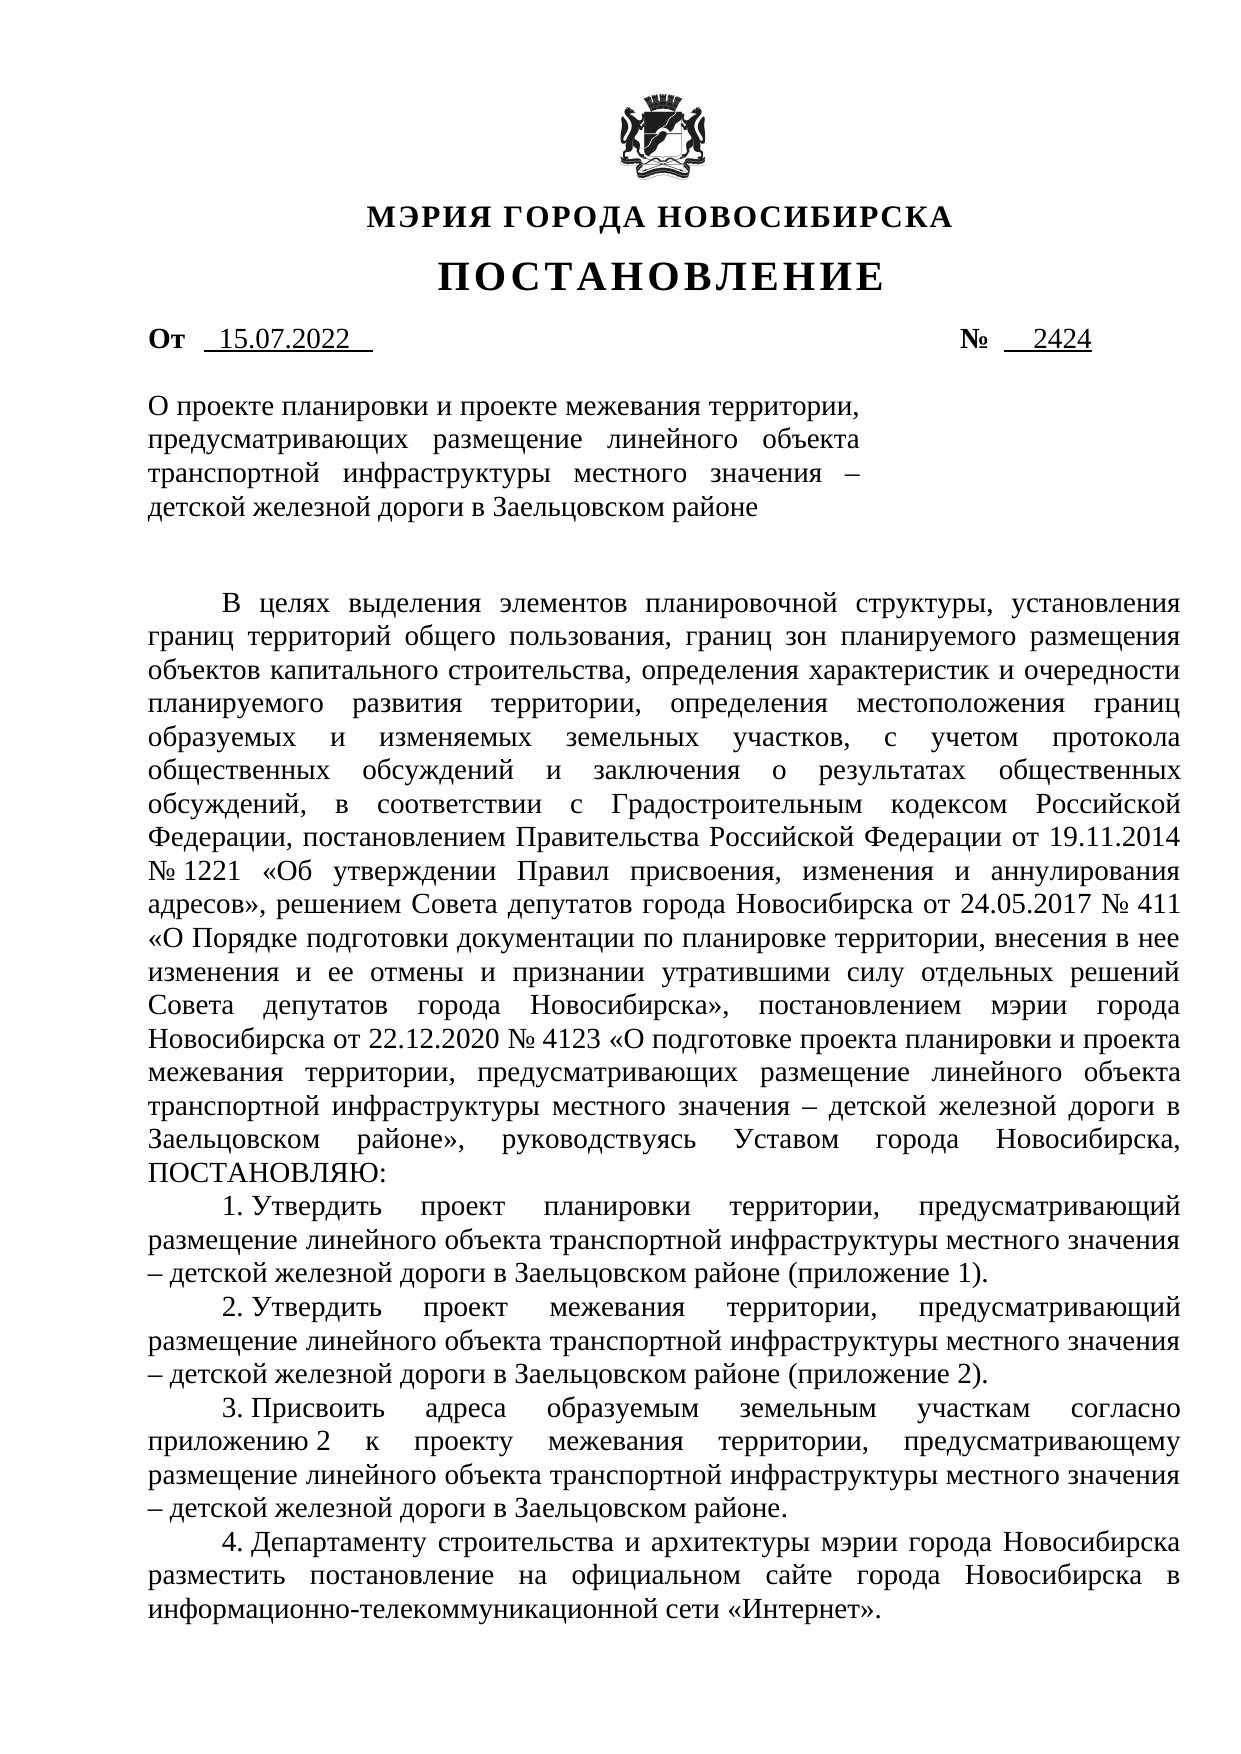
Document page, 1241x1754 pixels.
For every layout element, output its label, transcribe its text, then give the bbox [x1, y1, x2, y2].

text 1. Утвердить проект планировки территории, предусматривающий размещение линейного объекта транспортной инфраструктуры местного значения – детской железной дороги в Заельцовском районе (приложение 1). [148, 1188, 1181, 1289]
text 3. Присвоить адреса образуемым земельным участкам согласно приложению 2 к проекту межевания территории, предусматривающему размещение линейного объекта транспортной инфраструктуры местного значения – детской железной дороги в Заельцовском районе. [148, 1390, 1181, 1524]
text В целях выделения элементов планировочной структуры, установления границ территорий общего пользования, границ зон планируемого размещения объектов капитального строительства, определения характеристик и очередности планируемого развития территории, определения местоположения границ образуемых и изменяемых земельных участков, с учетом протокола общественных обсуждений и заключения о результатах общественных обсуждений, в соответствии с Градостроительным кодексом Российской Федерации, постановлением Правительства Российской Федерации от 19.11.2014 № 1221 «Об утверждении Правил присвоения, изменения и аннулирования адресов», решением Совета депутатов города Новосибирска от 24.05.2017 № 411 «О Порядке подготовки документации по планировке территории, внесения в нее изменения и ее отмены и признании утратившими силу отдельных решений Совета депутатов города Новосибирска», постановлением мэрии города Новосибирска от 22.12.2020 № 4123 «О подготовке проекта планировки и проекта межевания территории, предусматривающих размещение линейного объекта транспортной инфраструктуры местного значения – детской железной дороги в Заельцовском районе», руководствуясь Уставом города Новосибирска, ПОСТАНОВЛЯЮ: [148, 585, 1181, 1188]
text 2. Утвердить проект межевания территории, предусматривающий размещение линейного объекта транспортной инфраструктуры местного значения – детской железной дороги в Заельцовском районе (приложение 2). [148, 1289, 1181, 1390]
table_header О проекте планировки и проекте межевания территории, предусматривающих размещение линейного объекта транспортной инфраструктуры местного значения – детской железной дороги в Заельцовском районе [137, 388, 871, 522]
table_header МЭРИЯ ГОРОДА НОВОСИБИРСКА ПОСТАНОВЛЕНИЕ От 15.07.2022 № 2424 [137, 95, 1170, 388]
text 4. Департаменту строительства и архитектуры мэрии города Новосибирска разместить постановление на официальном сайте города Новосибирска в информационно-телекоммуникационной сети «Интернет». [148, 1524, 1181, 1624]
